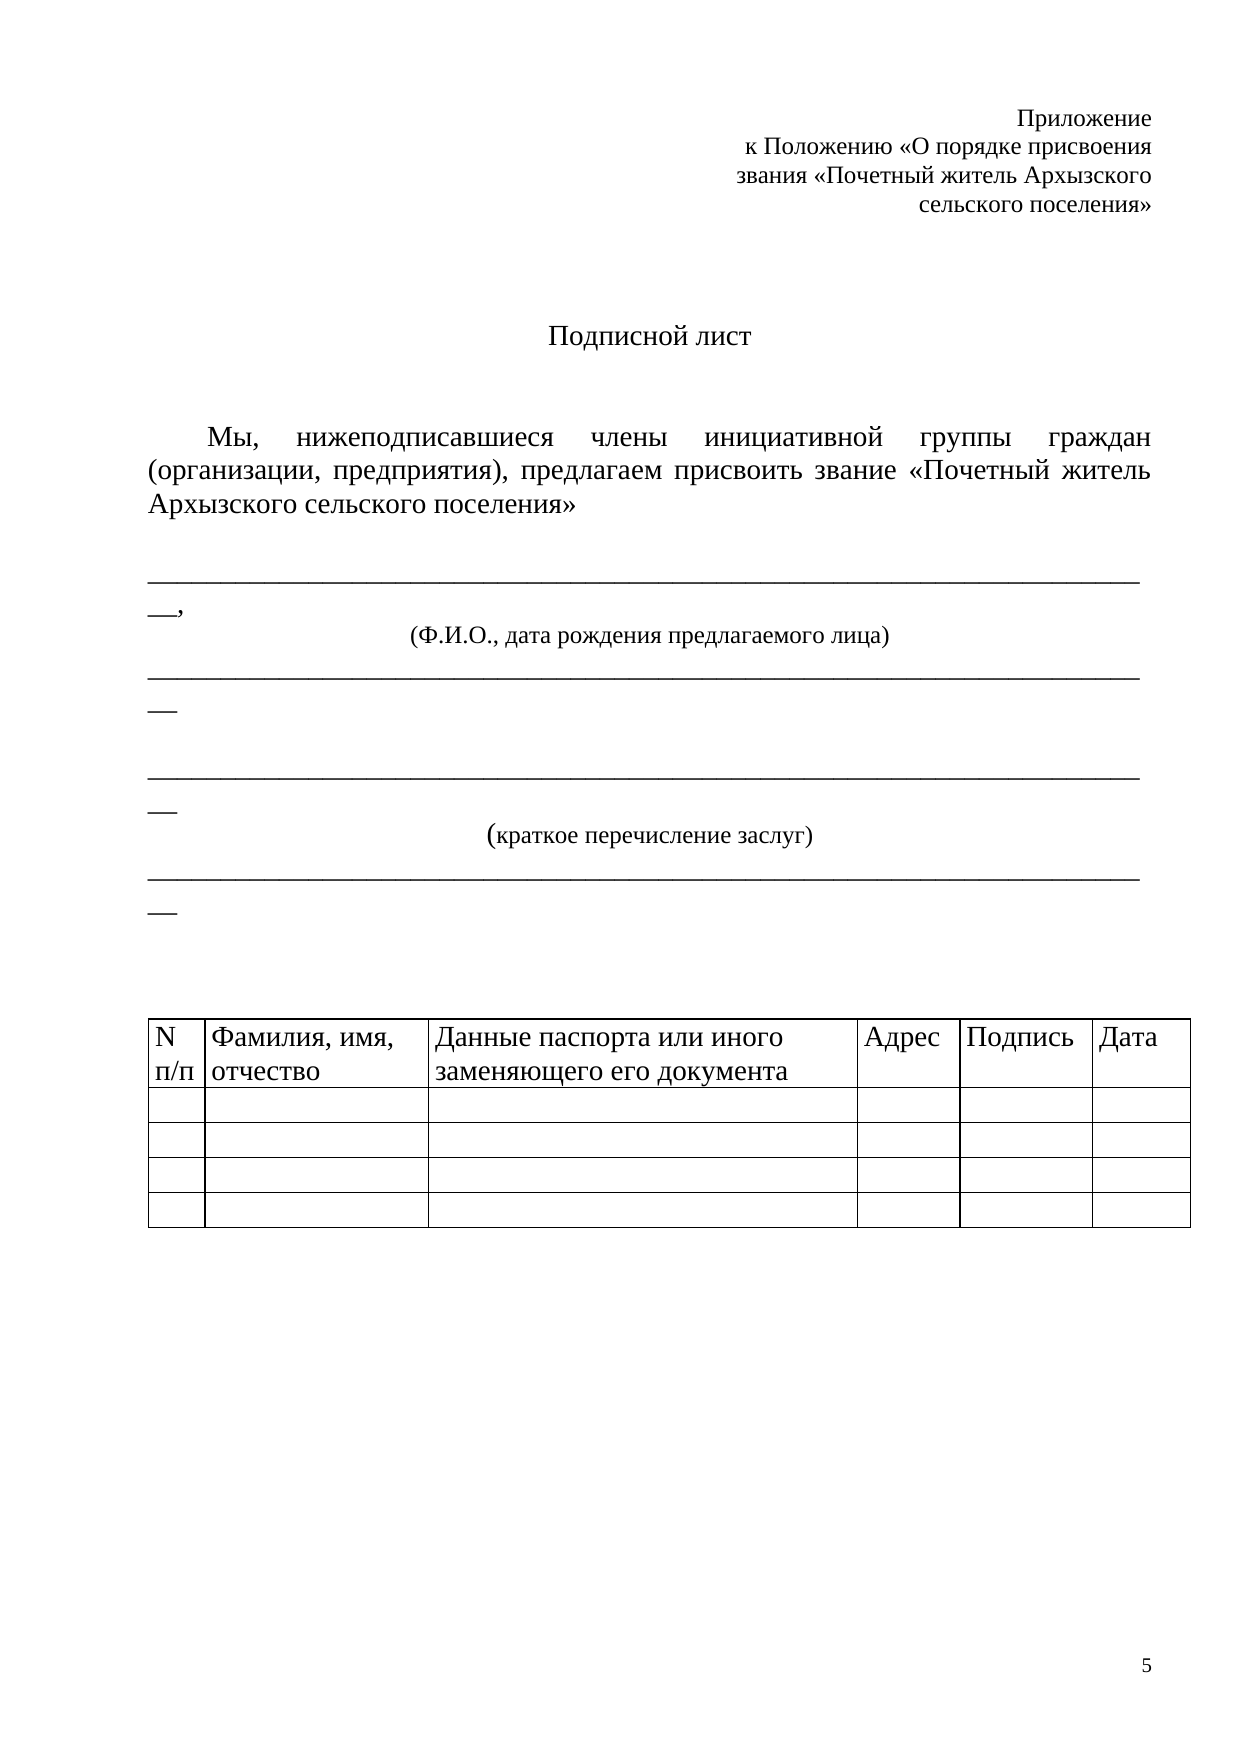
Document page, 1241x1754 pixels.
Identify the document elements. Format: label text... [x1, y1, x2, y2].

table_header Данные паспорта или иного заменяющего его документа [429, 1020, 857, 1086]
table_cell [149, 1193, 204, 1227]
table_cell [858, 1158, 959, 1192]
text Мы, нижеподписавшиеся члены инициативной группы граждан (организации, предприятия), предлагаем присвоить звание «Почетный житель Архызского сельского поселения» [148, 419, 1152, 519]
text ______________________________________________________________________ [148, 850, 1152, 917]
table_cell [1093, 1088, 1190, 1122]
table_cell [429, 1193, 857, 1227]
table_header N п/п [149, 1020, 204, 1086]
table_cell [961, 1123, 1092, 1157]
table_cell [429, 1158, 857, 1192]
table_cell [149, 1123, 204, 1157]
table_cell [206, 1088, 428, 1122]
table_cell [858, 1193, 959, 1227]
table_cell [206, 1158, 428, 1192]
table_cell [858, 1088, 959, 1122]
table_cell [858, 1123, 959, 1157]
table_cell [149, 1088, 204, 1122]
text к Положению «О порядке присвоения звания «Почетный житель Архызского сельского поселения» [679, 131, 1152, 218]
table_cell [429, 1088, 857, 1122]
text Приложение [148, 103, 1152, 131]
table_cell [961, 1193, 1092, 1227]
table_header Подпись [961, 1020, 1092, 1086]
text ______________________________________________________________________, [148, 553, 1152, 620]
table_cell [1093, 1123, 1190, 1157]
table_cell [429, 1123, 857, 1157]
table_cell [206, 1123, 428, 1157]
text ______________________________________________________________________ [148, 749, 1152, 817]
table_header Дата [1093, 1020, 1190, 1086]
table_header Адрес [858, 1020, 959, 1086]
text Подписной лист [148, 318, 1152, 352]
text (краткое перечисление заслуг) [148, 817, 1152, 850]
table_cell [149, 1158, 204, 1192]
text ______________________________________________________________________ [148, 649, 1152, 716]
text (Ф.И.О., дата рождения предлагаемого лица) [148, 620, 1152, 649]
table_cell [1093, 1193, 1190, 1227]
table_header Фамилия, имя, отчество [206, 1020, 428, 1086]
table_cell [206, 1193, 428, 1227]
table_cell [961, 1088, 1092, 1122]
table_cell [961, 1158, 1092, 1192]
table_cell [1093, 1158, 1190, 1192]
